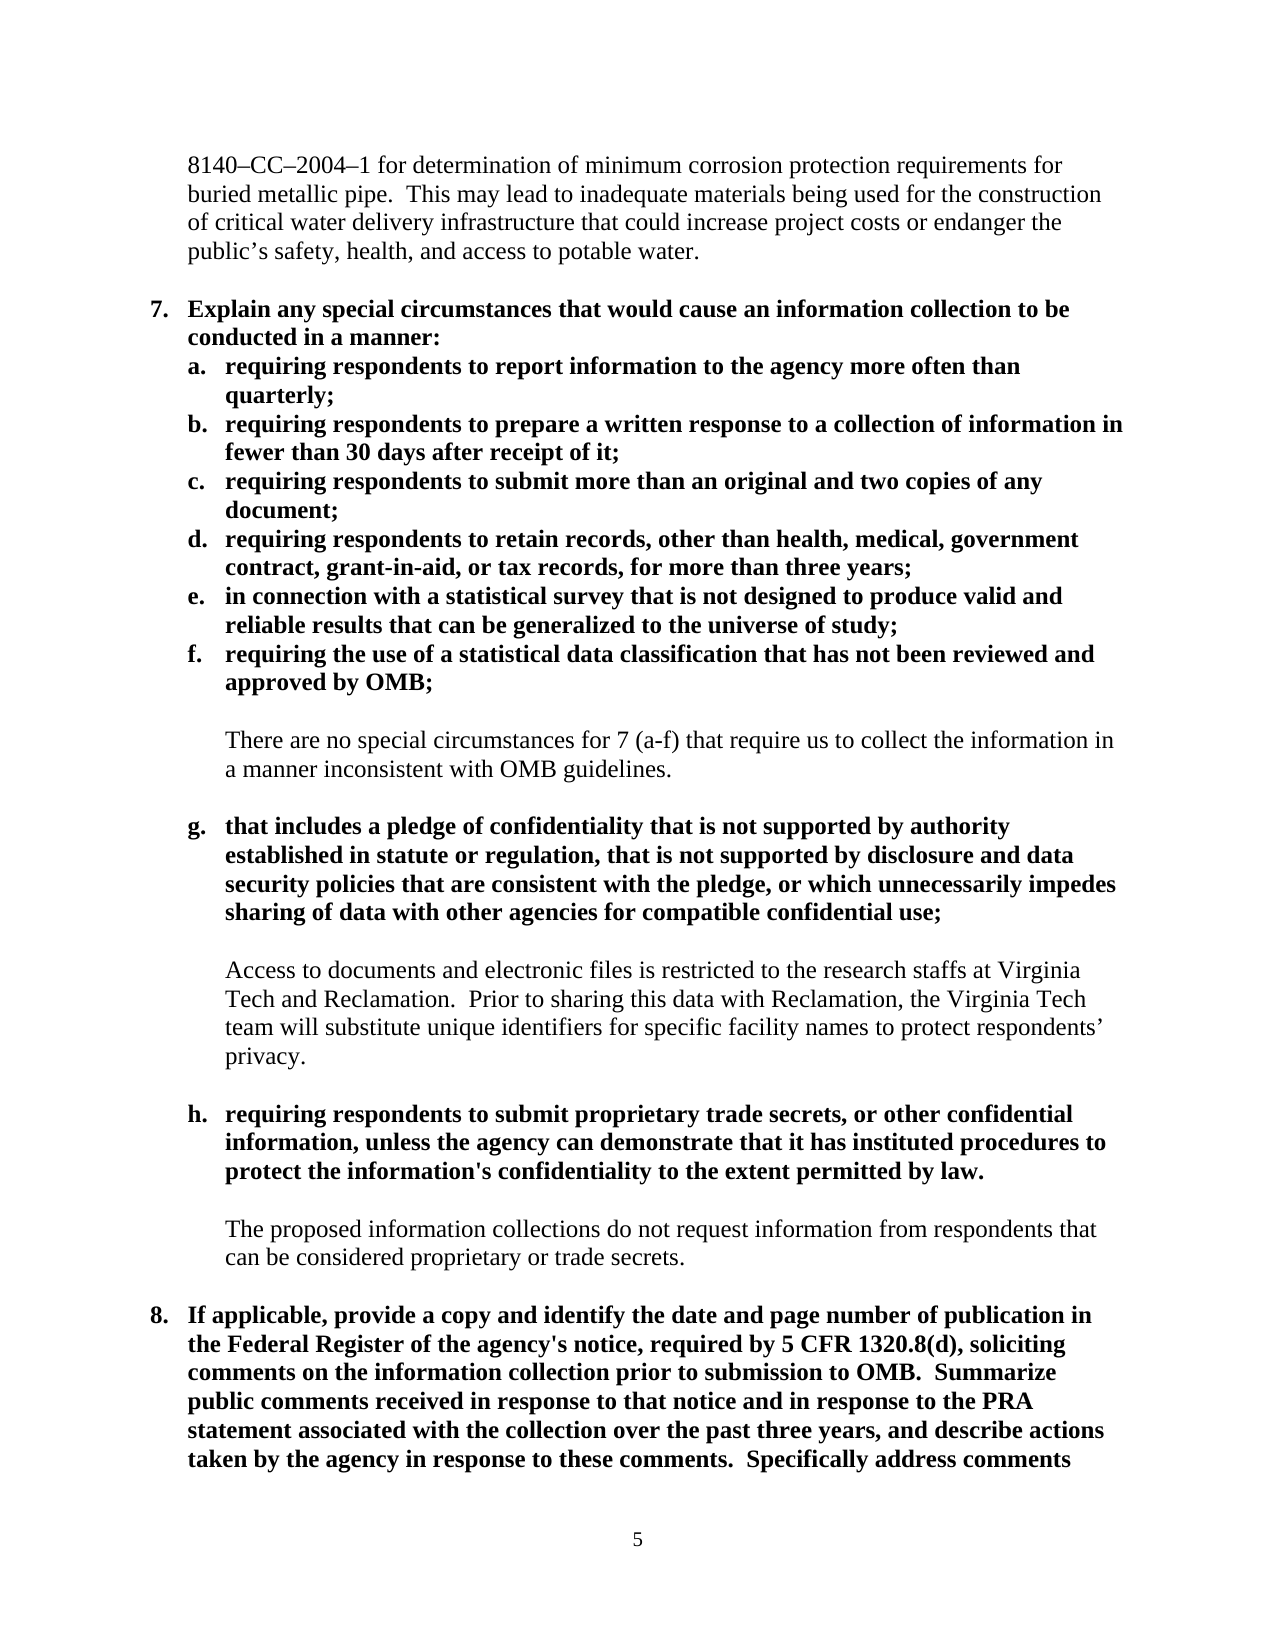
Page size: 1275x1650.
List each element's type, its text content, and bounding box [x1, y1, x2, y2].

text There are no special circumstances for 7 (a-f) that require us to collect the information in a manner inconsistent with OMB guidelines. [225, 725, 1125, 782]
text The proposed information collections do not request information from respondents that can be considered proprietary or trade secrets. [225, 1214, 1125, 1271]
text 7. Explain any special circumstances that would cause an information collection to be conducted in a manner: [150, 294, 1125, 351]
list requiring the use of a statistical data classification that has not been reviewed and approved by OMB; [187, 639, 1125, 696]
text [150, 1300, 1125, 1472]
list that includes a pledge of confidentiality that is not supported by authority established in statute or regulation, that is not supported by disclosure and data security policies that are consistent with the pledge, or which unnecessarily impedes sharing of data with other agencies for compatible confidential use; [187, 811, 1125, 926]
list requiring respondents to submit proprietary trade secrets, or other confidential information, unless the agency can demonstrate that it has instituted procedures to protect the information's confidentiality to the extent permitted by law. [187, 1099, 1125, 1185]
list requiring respondents to submit more than an original and two copies of any document; [187, 466, 1125, 524]
text Access to documents and electronic files is restricted to the research staffs at Virginia Tech and Reclamation. Prior to sharing this data with Reclamation, the Virginia Tech team will substitute unique identifiers for specific facility names to protect respondents’ privacy. [225, 955, 1125, 1070]
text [150, 150, 1125, 265]
list requiring respondents to retain records, other than health, medical, government contract, grant-in-aid, or tax records, for more than three years; [187, 524, 1125, 581]
list requiring respondents to prepare a written response to a collection of information in fewer than 30 days after receipt of it; [187, 409, 1125, 466]
list requiring respondents to report information to the agency more often than quarterly; [187, 351, 1125, 409]
list in connection with a statistical survey that is not designed to produce valid and reliable results that can be generalized to the universe of study; [187, 581, 1125, 639]
